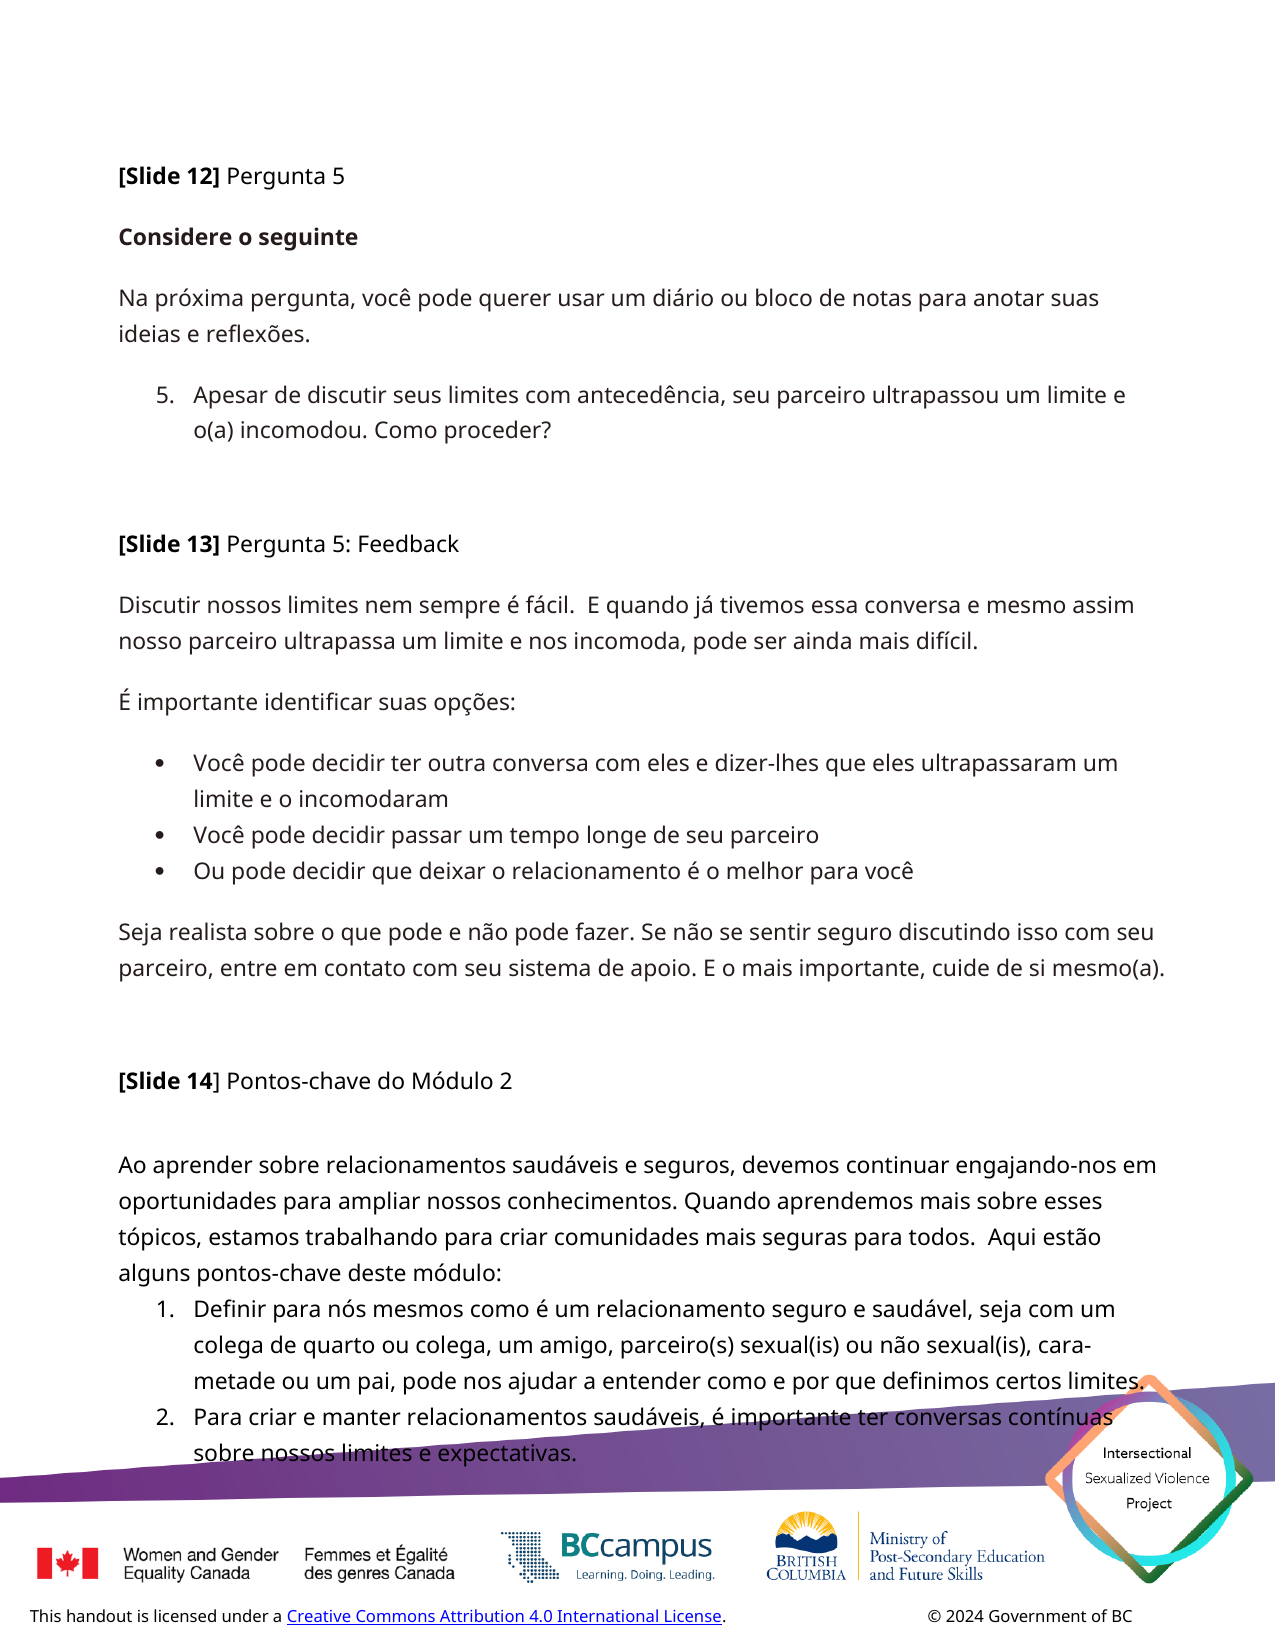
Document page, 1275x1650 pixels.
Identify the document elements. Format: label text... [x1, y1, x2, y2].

list Ou pode decidir que deixar o relacionamento é o melhor para você [156, 854, 1167, 886]
text Ao aprender sobre relacionamentos saudáveis e seguros, devemos continuar engajando-nos em oportunidades para ampliar nossos conhecimentos. Quando aprendemos mais sobre esses tópicos, estamos trabalhando para criar comunidades mais seguras para todos. Aqui estão alguns pontos-chave deste módulo: [118, 1149, 1167, 1288]
text Discutir nossos limites nem sempre é fácil. E quando já tivemos essa conversa e mesmo assim nosso parceiro ultrapassa um limite e nos incomoda, pode ser ainda mais difícil. [118, 589, 1167, 656]
subtitle [Slide 12] Pergunta 5 [118, 160, 1167, 191]
subtitle [Slide 14] Pontos-chave do Módulo 2 [118, 1065, 1167, 1096]
text Considere o seguinte [118, 221, 1167, 252]
text Seja realista sobre o que pode e não pode fazer. Se não se sentir seguro discutindo isso com seu parceiro, entre em contato com seu sistema de apoio. E o mais importante, cuide de si mesmo(a). [118, 916, 1167, 983]
list Você pode decidir ter outra conversa com eles e dizer-lhes que eles ultrapassaram um limite e o incomodaram [156, 747, 1167, 814]
text Na próxima pergunta, você pode querer usar um diário ou bloco de notas para anotar suas ideias e reflexões. [118, 282, 1167, 349]
list Apesar de discutir seus limites com antecedência, seu parceiro ultrapassou um limite e o(a) incomodou. Como proceder? [156, 378, 1167, 446]
picture [0, 1352, 1275, 1589]
list Para criar e manter relacionamentos saudáveis, é importante ter conversas contínuas sobre nossos limites e expectativas. [156, 1401, 1167, 1468]
list Definir para nós mesmos como é um relacionamento seguro e saudável, seja com um colega de quarto ou colega, um amigo, parceiro(s) sexual(is) ou não sexual(is), cara-metade ou um pai, pode nos ajudar a entender como e por que definimos certos limites. [156, 1293, 1167, 1396]
subtitle [Slide 13] Pergunta 5: Feedback [118, 528, 1167, 559]
list Você pode decidir passar um tempo longe de seu parceiro [156, 819, 1167, 850]
text É importante identificar suas opções: [118, 686, 1167, 717]
